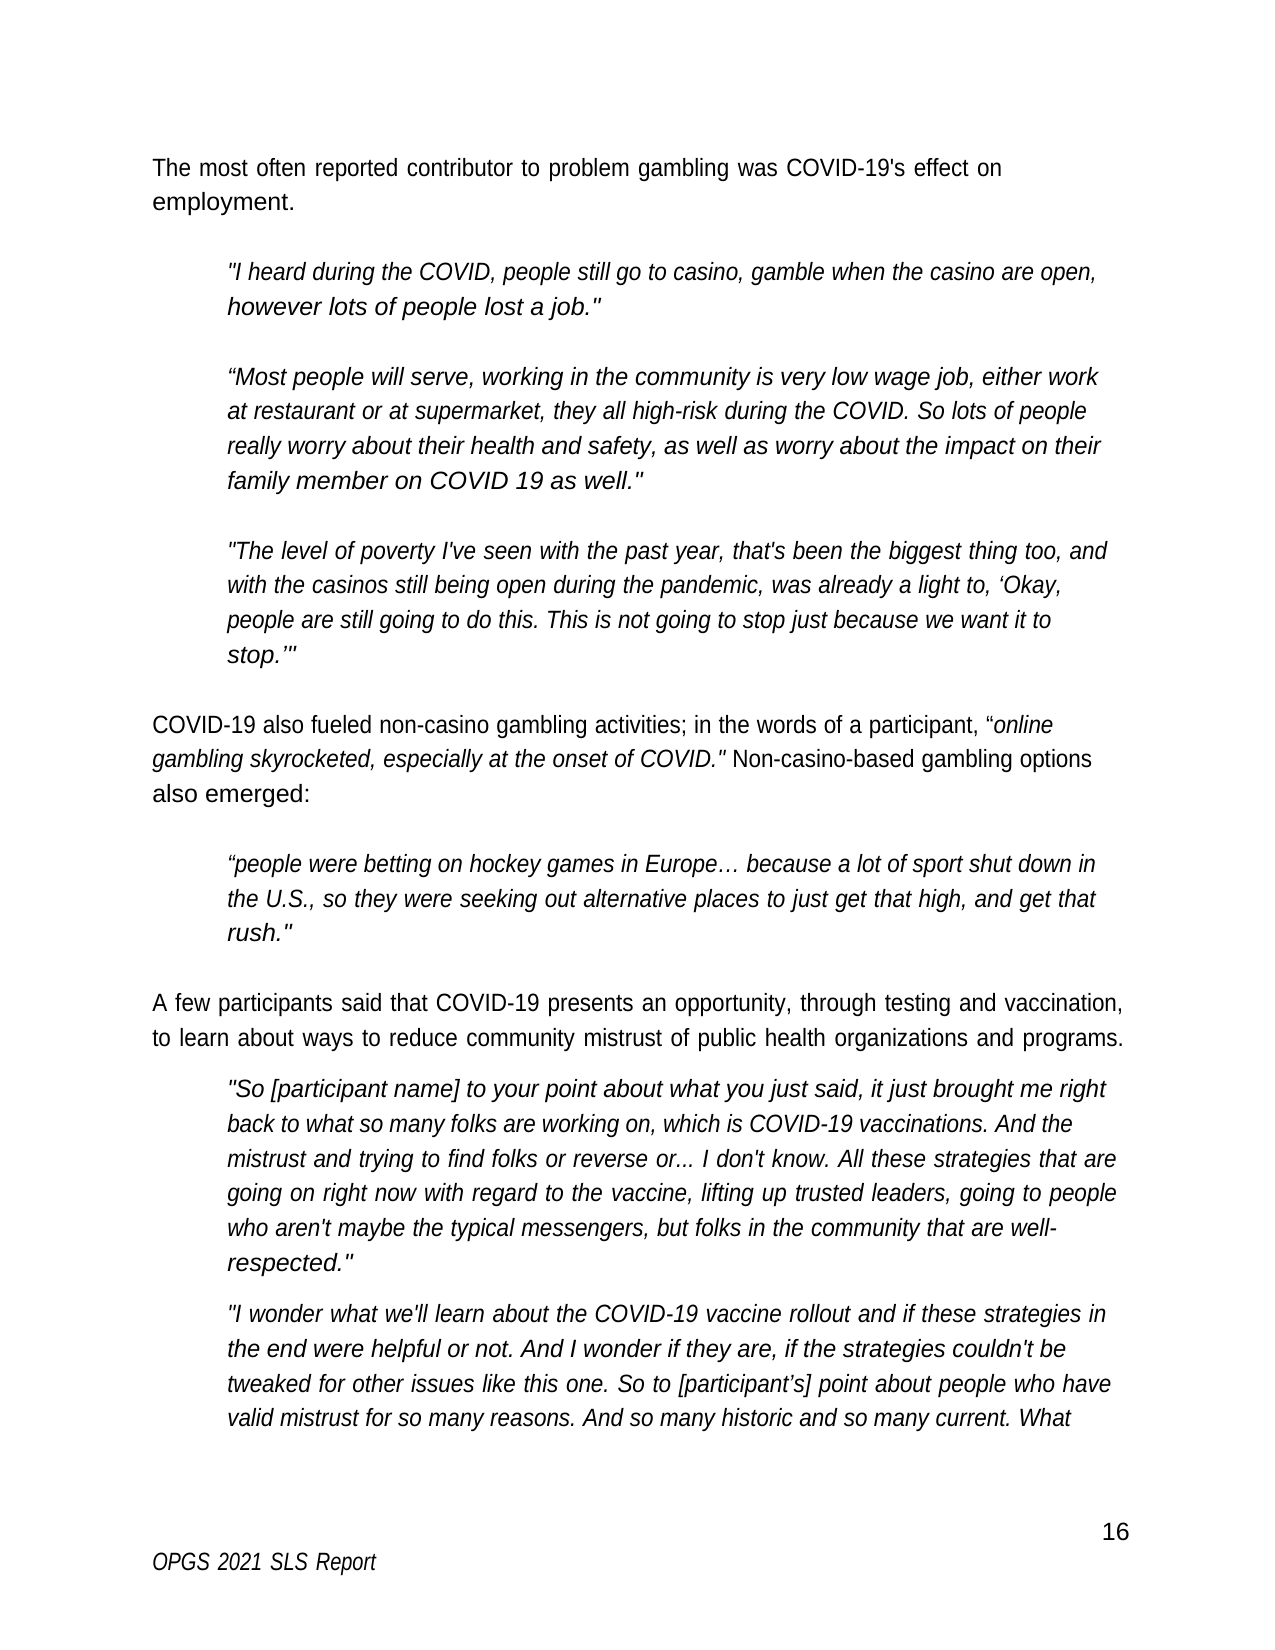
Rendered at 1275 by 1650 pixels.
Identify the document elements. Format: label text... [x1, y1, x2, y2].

text “Most people will serve, working in the community is very low wage job, either work at restaurant or at supermarket, they all high-risk during the COVID. So lots of people really worry about their health and safety, as well as worry about the impact on their family member on COVID 19 as well." [227, 362, 1123, 494]
text "I heard during the COVID, people still go to casino, gamble when the casino are open, however lots of people lost a job." [227, 257, 1098, 321]
text The most often reported contributor to problem gambling was COVID-19's effect on employment. [152, 152, 1125, 216]
text “people were betting on hockey games in Europe… because a lot of sport shut down in the U.S., so they were seeking out alternative places to just get that high, and get that rush." [227, 849, 1098, 947]
text "So [participant name] to your point about what you just said, it just brought me right back to what so many folks are working on, which is COVID-19 vaccinations. And the mistrust and trying to find folks or reverse or... I don't know. All these strategies that are going on right now with regard to the vaccine, lifting up trusted leaders, going to people who aren't maybe the typical messengers, but folks in the community that are well- respected." [227, 1074, 1144, 1276]
text A few participants said that COVID-19 presents an opportunity, through testing and vaccination, to learn about ways to reduce community mistrust of public health organizations and programs. [152, 988, 1127, 1052]
text "The level of poverty I've seen with the past year, that's been the biggest thing too, and with the casinos still being open during the pandemic, was already a light to, ‘Okay, people are still going to do this. This is not going to stop just because we want it to stop.’" [227, 536, 1118, 668]
text "I wonder what we'll learn about the COVID-19 vaccine rollout and if these strategies in the end were helpful or not. And I wonder if they are, if the strategies couldn't be tweaked for other issues like this one. So to [participant’s] point about people who have valid mistrust for so many reasons. And so many historic and so many current. What [227, 1299, 1125, 1432]
text COVID-19 also fueled non-casino gambling activities; in the words of a participant, “online gambling skyrocketed, especially at the onset of COVID." Non-casino-based gambling options also emerged: [152, 709, 1094, 808]
